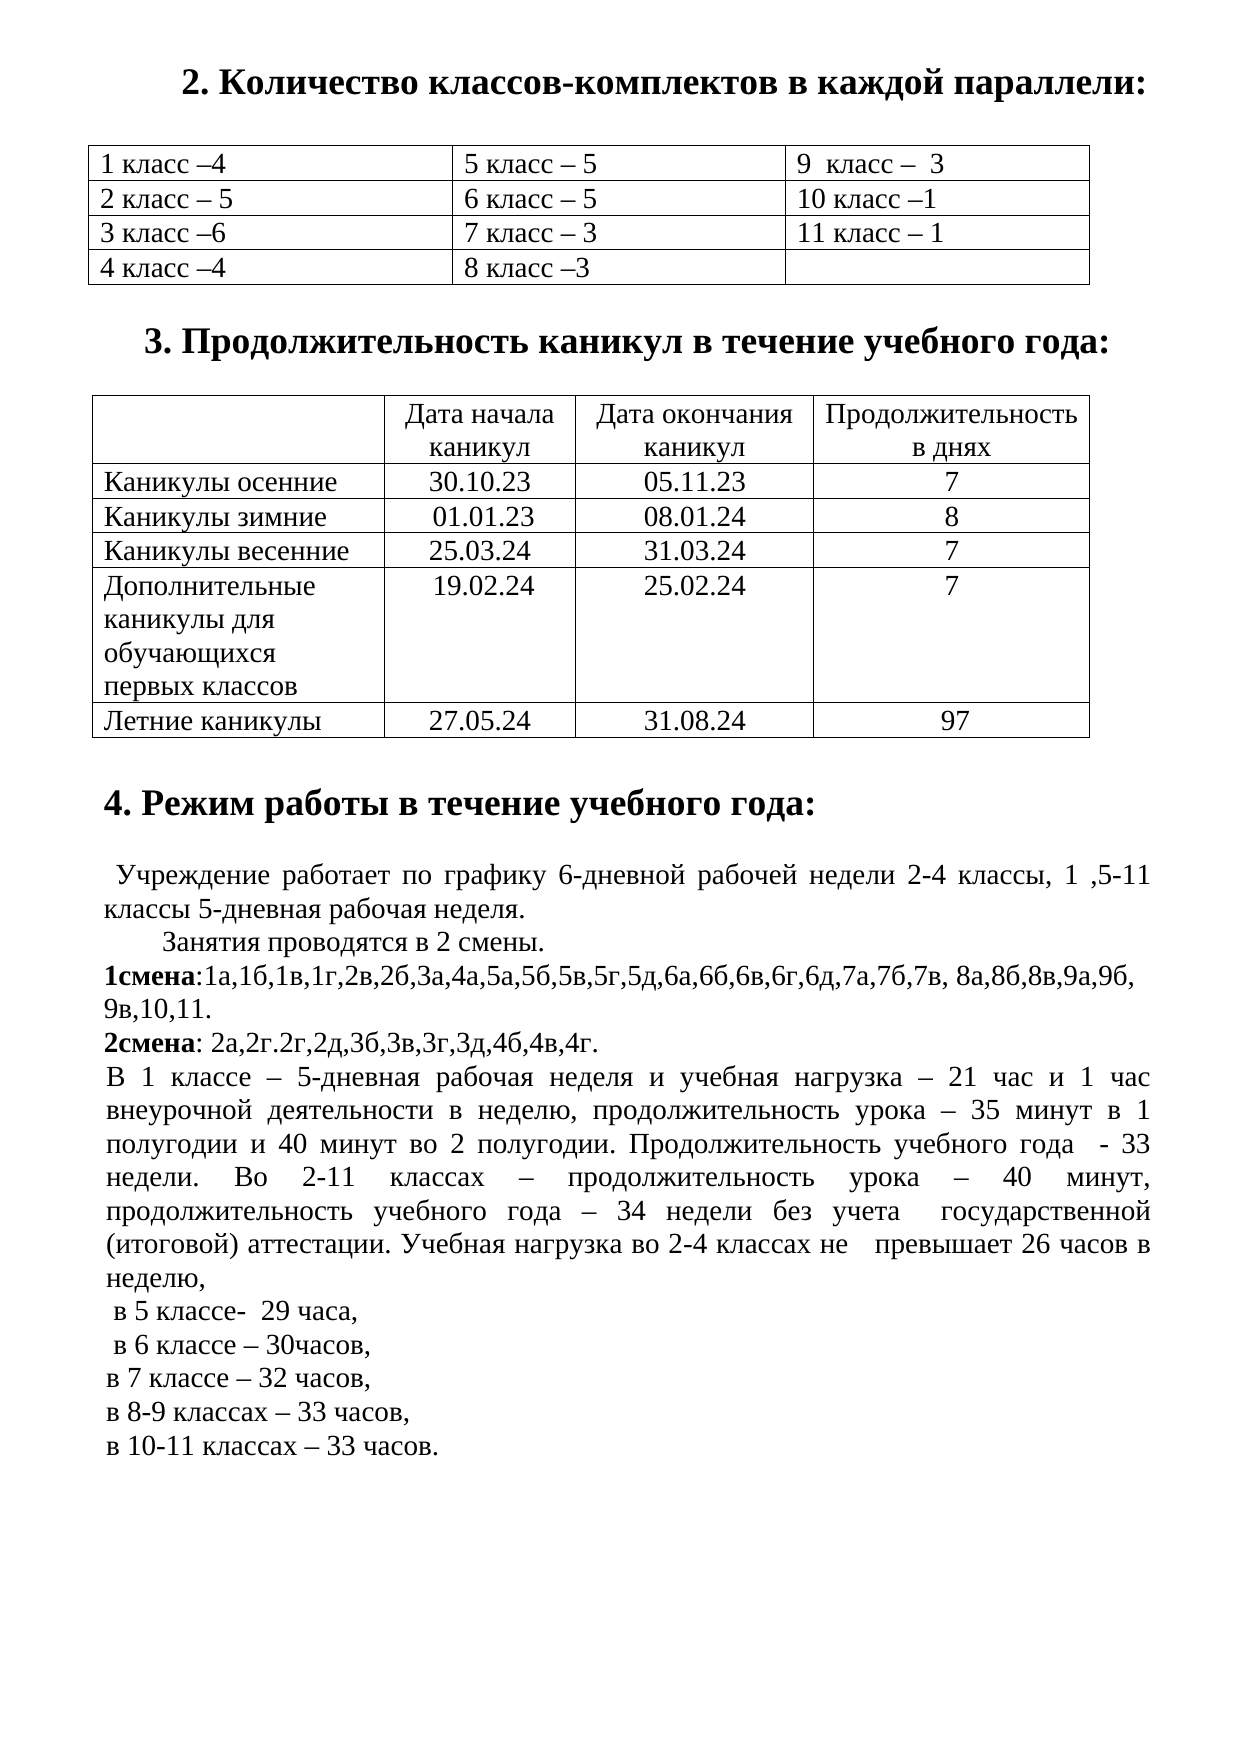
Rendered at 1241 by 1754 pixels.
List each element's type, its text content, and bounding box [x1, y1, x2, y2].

table_cell 7 [814, 533, 1089, 567]
table_cell 11 класс – 1 [786, 216, 1089, 249]
text 2смена: 2а,2г.2г,2д,3б,3в,3г,3д,4б,4в,4г. [103, 1025, 1152, 1059]
table_cell [786, 250, 1089, 284]
table_cell 31.03.24 [576, 533, 813, 567]
table_cell 19.02.24 [385, 568, 575, 702]
table_cell 7 [814, 464, 1089, 498]
table_cell 27.05.24 [385, 703, 575, 737]
table_cell 97 [814, 703, 1089, 737]
table_cell 2 класс – 5 [89, 181, 452, 214]
text в 8-9 классах – 33 часов, [106, 1394, 1152, 1428]
table_cell 7 [814, 568, 1089, 702]
table_cell Дополнительные каникулы для обучающихся первых классов [93, 568, 384, 702]
table_cell 30.10.23 [385, 464, 575, 498]
table_header Дата начала каникул [385, 396, 575, 463]
table_cell 05.11.23 [576, 464, 813, 498]
table_header [93, 396, 384, 463]
table_header 1 класс –4 [89, 146, 452, 180]
table_cell 25.02.24 [576, 568, 813, 702]
table_cell 8 [814, 499, 1089, 532]
text в 7 классе – 32 часов, [106, 1361, 1152, 1394]
table_cell 01.01.23 [385, 499, 575, 532]
text в 6 классе – 30часов, [106, 1327, 1152, 1361]
text 3. Продолжительность каникул в течение учебного года: [103, 318, 1152, 361]
text в 5 классе- 29 часа, [106, 1293, 1152, 1327]
text 4. Режим работы в течение учебного года: [103, 781, 1152, 824]
text 9в,10,11. [103, 992, 1152, 1025]
text 2. Количество классов-комплектов в каждой параллели: [103, 59, 1152, 102]
table_header Дата окончания каникул [576, 396, 813, 463]
table_cell Каникулы весенние [93, 533, 384, 567]
text 1смена:1а,1б,1в,1г,2в,2б,3а,4а,5а,5б,5в,5г,5д,6а,6б,6в,6г,6д,7а,7б,7в, 8а,8б,8в,9а,9б, [103, 958, 1152, 992]
table_cell Летние каникулы [93, 703, 384, 737]
text Учреждение работает по графику 6-дневной рабочей недели 2-4 классы, 1 ,5-11 классы 5-дневная рабочая неделя. [103, 857, 1152, 924]
table_cell Каникулы зимние [93, 499, 384, 532]
table_cell 7 класс – 3 [453, 216, 785, 249]
table_header Продолжительность в днях [814, 396, 1089, 463]
table_cell 8 класс –3 [453, 250, 785, 284]
table_cell 3 класс –6 [89, 216, 452, 249]
table_cell 08.01.24 [576, 499, 813, 532]
table_header 9 класс – 3 [786, 146, 1089, 180]
text Занятия проводятся в 2 смены. [103, 924, 1152, 958]
table_cell 25.03.24 [385, 533, 575, 567]
text В 1 классе – 5-дневная рабочая неделя и учебная нагрузка – 21 час и 1 час внеурочной деятельности в неделю, продолжительность урока – 35 минут в 1 полугодии и 40 минут во 2 полугодии. Продолжительность учебного года - 33 недели. Во 2-11 классах – продолжительность урока – 40 минут, продолжительность учебного года – 34 недели без учета государственной (итоговой) аттестации. Учебная нагрузка во 2-4 классах не превышает 26 часов в неделю, [106, 1059, 1152, 1293]
table_header 5 класс – 5 [453, 146, 785, 180]
table_cell 31.08.24 [576, 703, 813, 737]
table_cell 4 класс –4 [89, 250, 452, 284]
table_cell 6 класс – 5 [453, 181, 785, 214]
text в 10-11 классах – 33 часов. [106, 1428, 1152, 1461]
table_cell 10 класс –1 [786, 181, 1089, 214]
table_cell Каникулы осенние [93, 464, 384, 498]
